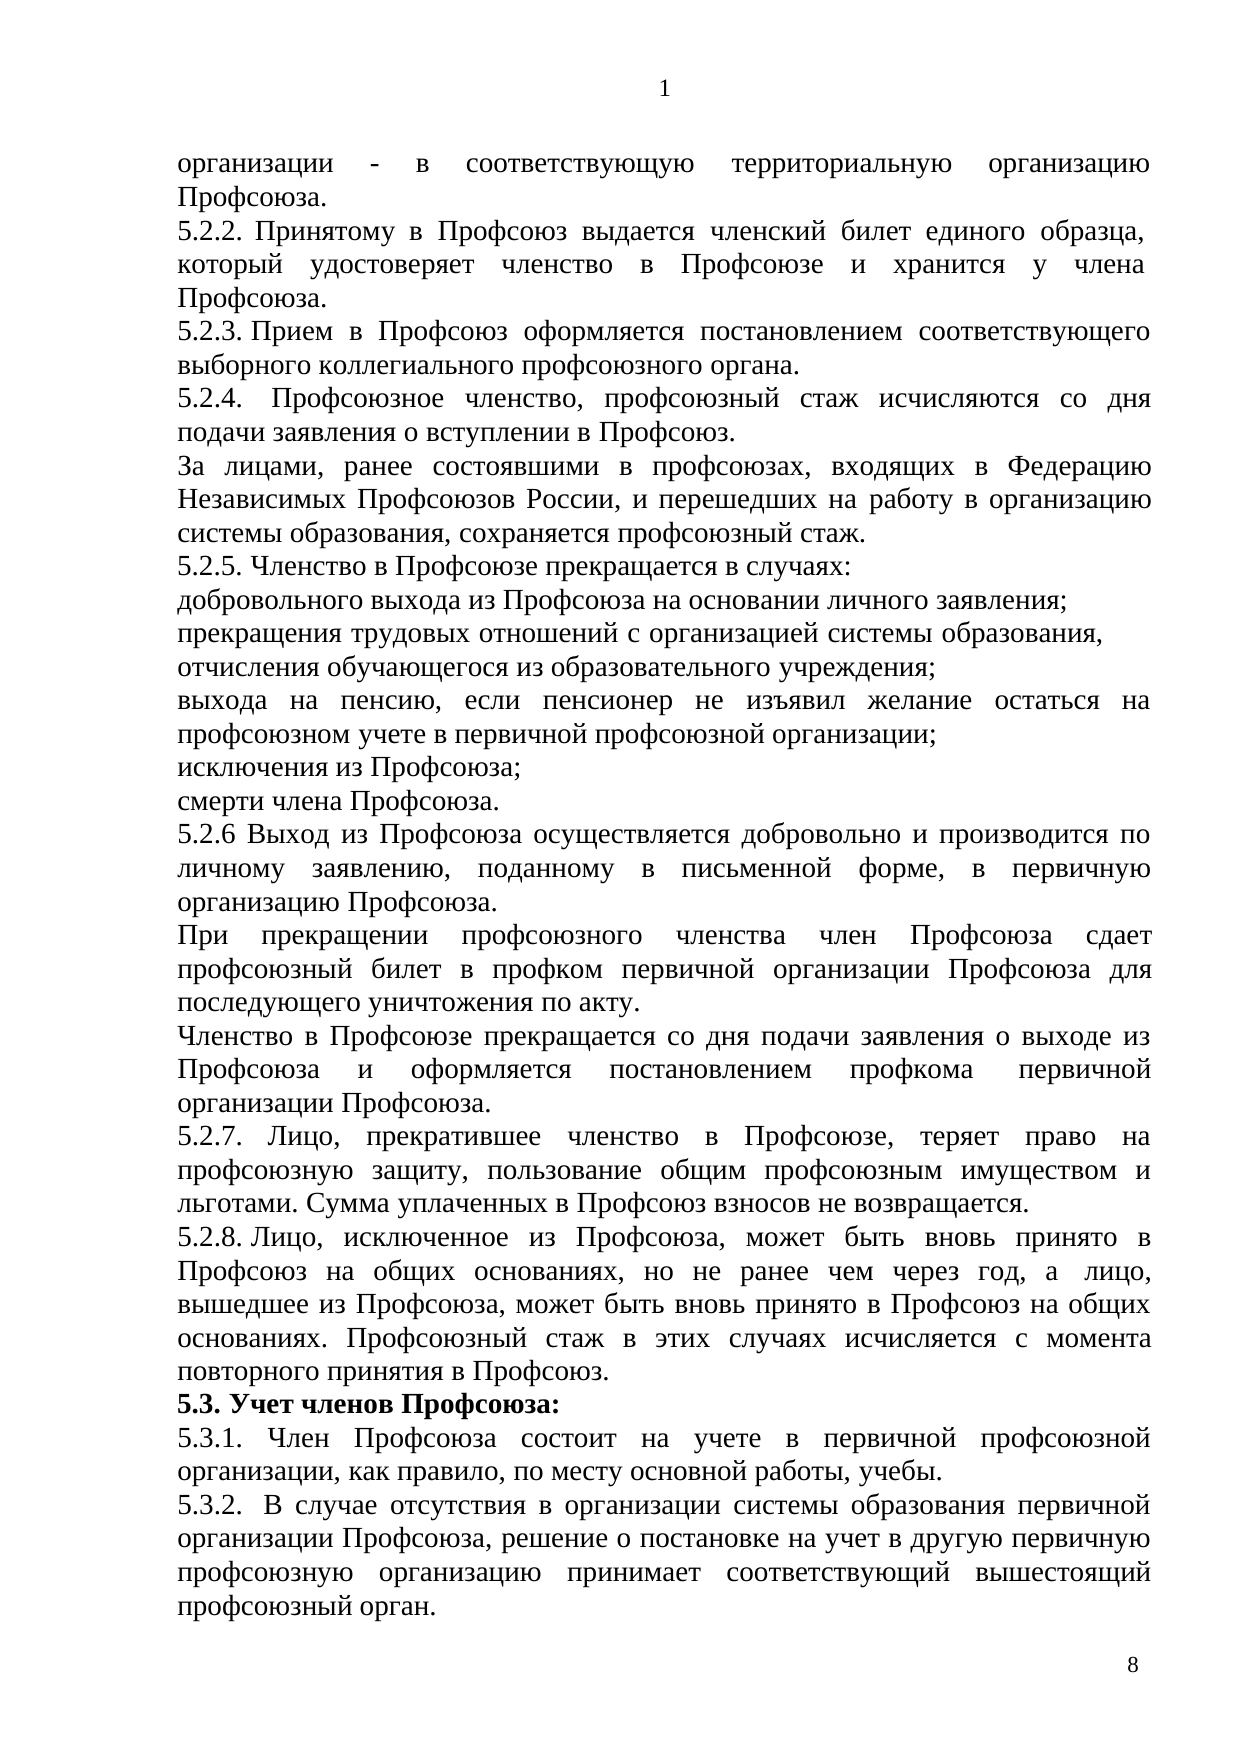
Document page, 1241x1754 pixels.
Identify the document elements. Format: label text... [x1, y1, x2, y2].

list Член Профсоюза состоит на учете в первичной профсоюзной организации, как правило, по месту основной работы, учебы. [177, 1420, 1151, 1487]
text организации - в соответствующую территориальную организацию Профсоюза. [177, 145, 1151, 212]
text За лицами, ранее состоявшими в профсоюзах, входящих в Федерацию Независимых Профсоюзов России, и перешедших на работу в организацию системы образования, сохраняется профсоюзный стаж. [177, 448, 1152, 548]
list Принятому в Профсоюз выдается членский билет единого образца, который удостоверяет членство в Профсоюзе и хранится у члена Профсоюза. [177, 213, 1144, 313]
text Членство в Профсоюзе прекращается со дня подачи заявления о выходе из Профсоюза и оформляется постановлением профкома первичной организации Профсоюза. [177, 1018, 1151, 1118]
text исключения из Профсоюза; смерти члена Профсоюза. [177, 749, 606, 817]
list Лицо, прекратившее членство в Профсоюзе, теряет право на профсоюзную защиту, пользование общим профсоюзным имуществом и льготами. Сумма уплаченных в Профсоюз взносов не возвращается. [177, 1118, 1151, 1219]
list Членство в Профсоюзе прекращается в случаях: [177, 548, 1167, 582]
text При прекращении профсоюзного членства член Профсоюза сдает профсоюзный билет в профком первичной организации Профсоюза для последующего уничтожения по акту. [177, 917, 1152, 1018]
list Профсоюзное членство, профсоюзный стаж исчисляются со дня подачи заявления о вступлении в Профсоюз. [177, 381, 1151, 448]
list Прием в Профсоюз оформляется постановлением соответствующего выборного коллегиального профсоюзного органа. [177, 313, 1151, 381]
list Лицо, исключенное из Профсоюза, может быть вновь принято в Профсоюз на общих основаниях, но не ранее чем через год, а лицо, вышедшее из Профсоюза, может быть вновь принято в Профсоюз на общих основаниях. Профсоюзный стаж в этих случаях исчисляется с момента повторного принятия в Профсоюз. [177, 1219, 1152, 1387]
text добровольного выхода из Профсоюза на основании личного заявления; прекращения трудовых отношений с организацией системы образования, отчисления обучающегося из образовательного учреждения; [177, 582, 1167, 682]
subtitle Учет членов Профсоюза: [177, 1387, 1167, 1420]
text выхода на пенсию, если пенсионер не изъявил желание остаться на профсоюзном учете в первичной профсоюзной организации; [177, 682, 1151, 749]
list В случае отсутствия в организации системы образования первичной организации Профсоюза, решение о постановке на учет в другую первичную профсоюзную организацию принимает соответствующий вышестоящий профсоюзный орган. [177, 1487, 1151, 1621]
text 5.2.6 Выход из Профсоюза осуществляется добровольно и производится по личному заявлению, поданному в письменной форме, в первичную организацию Профсоюза. [177, 817, 1151, 917]
